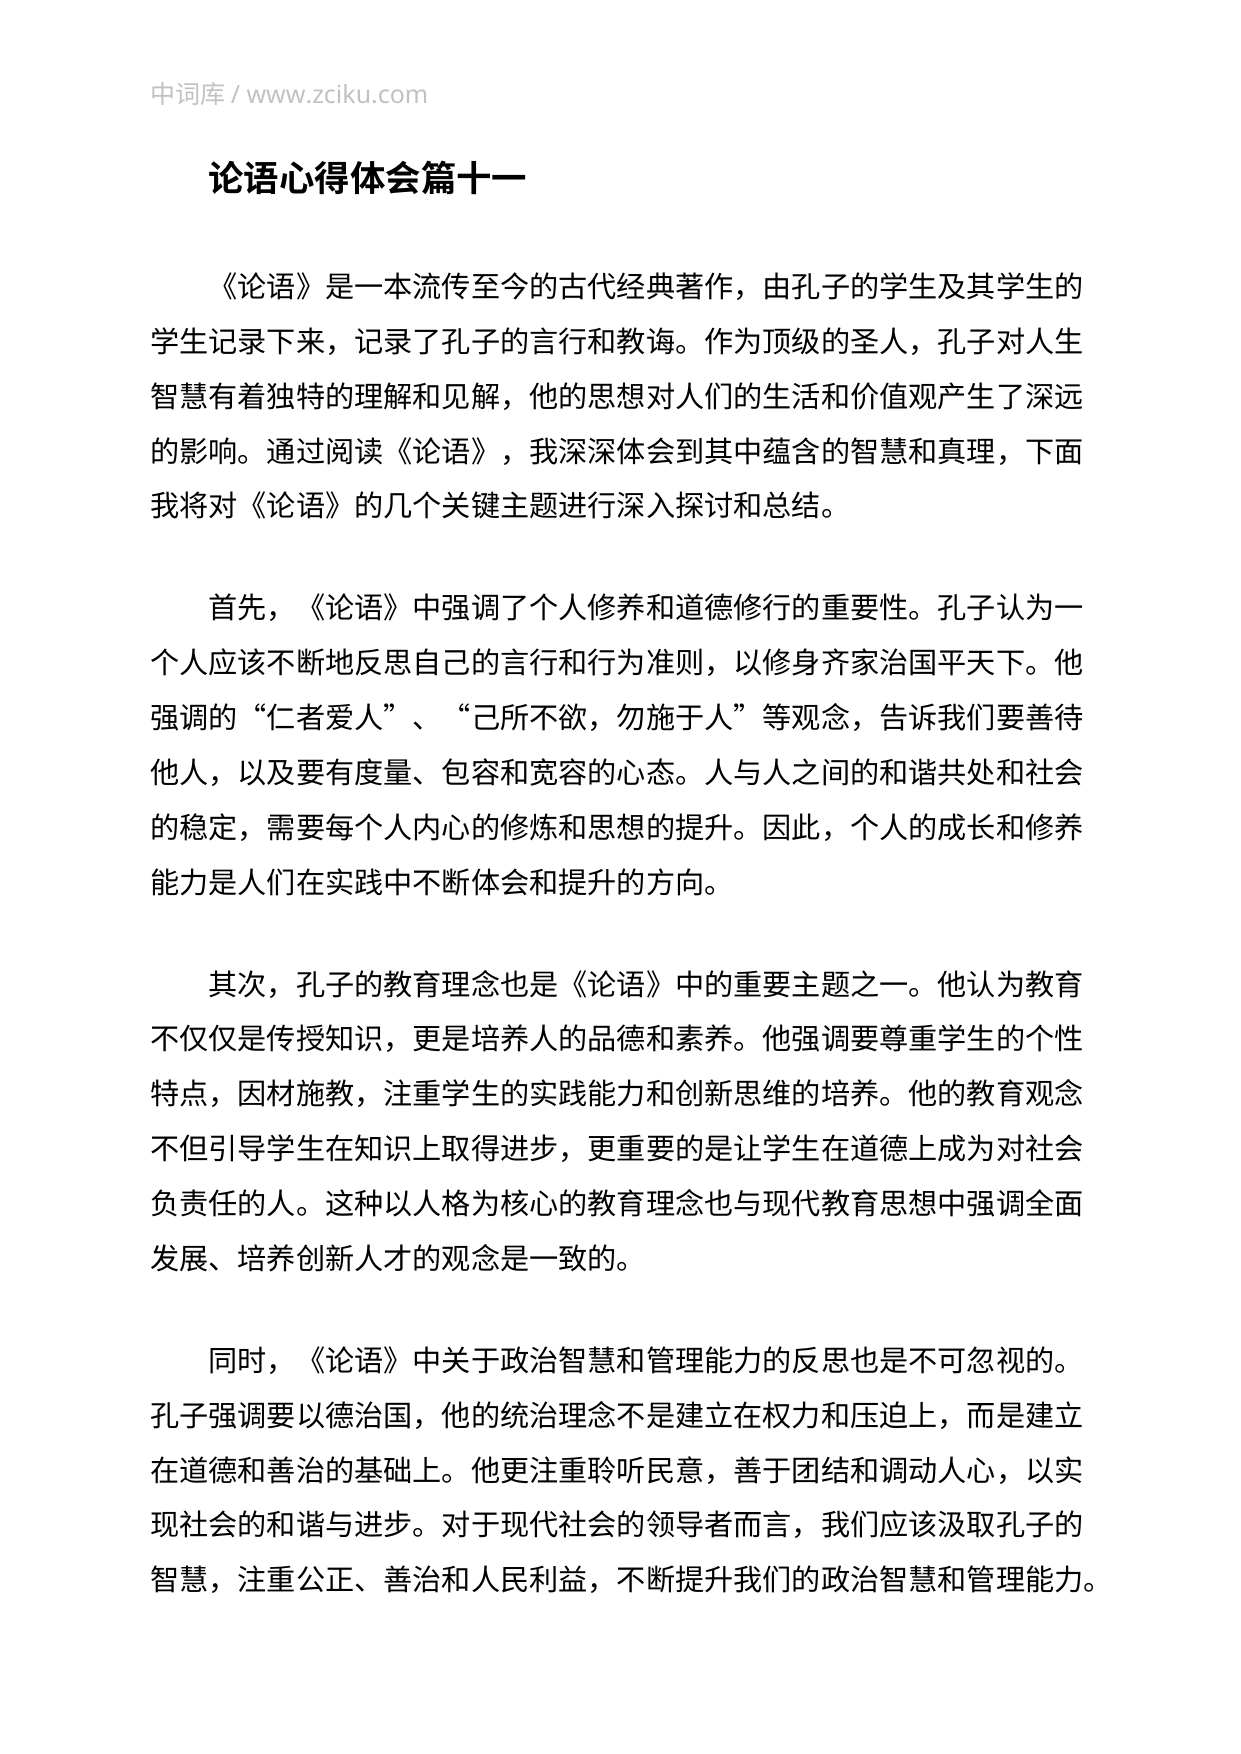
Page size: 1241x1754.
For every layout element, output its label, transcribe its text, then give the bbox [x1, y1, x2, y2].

text 其次，孔子的教育理念也是《论语》中的重要主题之一。他认为教育不仅仅是传授知识，更是培养人的品德和素养。他强调要尊重学生的个性特点，因材施教，注重学生的实践能力和创新思维的培养。他的教育观念不但引导学生在知识上取得进步，更重要的是让学生在道德上成为对社会负责任的人。这种以人格为核心的教育理念也与现代教育思想中强调全面发展、培养创新人才的观念是一致的。 [150, 961, 1090, 1278]
text 《论语》是一本流传至今的古代经典著作，由孔子的学生及其学生的学生记录下来，记录了孔子的言行和教诲。作为顶级的圣人，孔子对人生智慧有着独特的理解和见解，他的思想对人们的生活和价值观产生了深远的影响。通过阅读《论语》，我深深体会到其中蕴含的智慧和真理，下面我将对《论语》的几个关键主题进行深入探讨和总结。 [150, 263, 1090, 525]
text 首先，《论语》中强调了个人修养和道德修行的重要性。孔子认为一个人应该不断地反思自己的言行和行为准则，以修身齐家治国平天下。他强调的“仁者爱人”、“己所不欲，勿施于人”等观念，告诉我们要善待他人，以及要有度量、包容和宽容的心态。人与人之间的和谐共处和社会的稳定，需要每个人内心的修炼和思想的提升。因此，个人的成长和修养能力是人们在实践中不断体会和提升的方向。 [150, 585, 1090, 902]
text 同时，《论语》中关于政治智慧和管理能力的反思也是不可忽视的。孔子强调要以德治国，他的统治理念不是建立在权力和压迫上，而是建立在道德和善治的基础上。他更注重聆听民意，善于团结和调动人心，以实现社会的和谐与进步。对于现代社会的领导者而言，我们应该汲取孔子的智慧，注重公正、善治和人民利益，不断提升我们的政治智慧和管理能力。 [150, 1337, 1090, 1599]
text 论语心得体会篇十一 [150, 150, 1090, 201]
